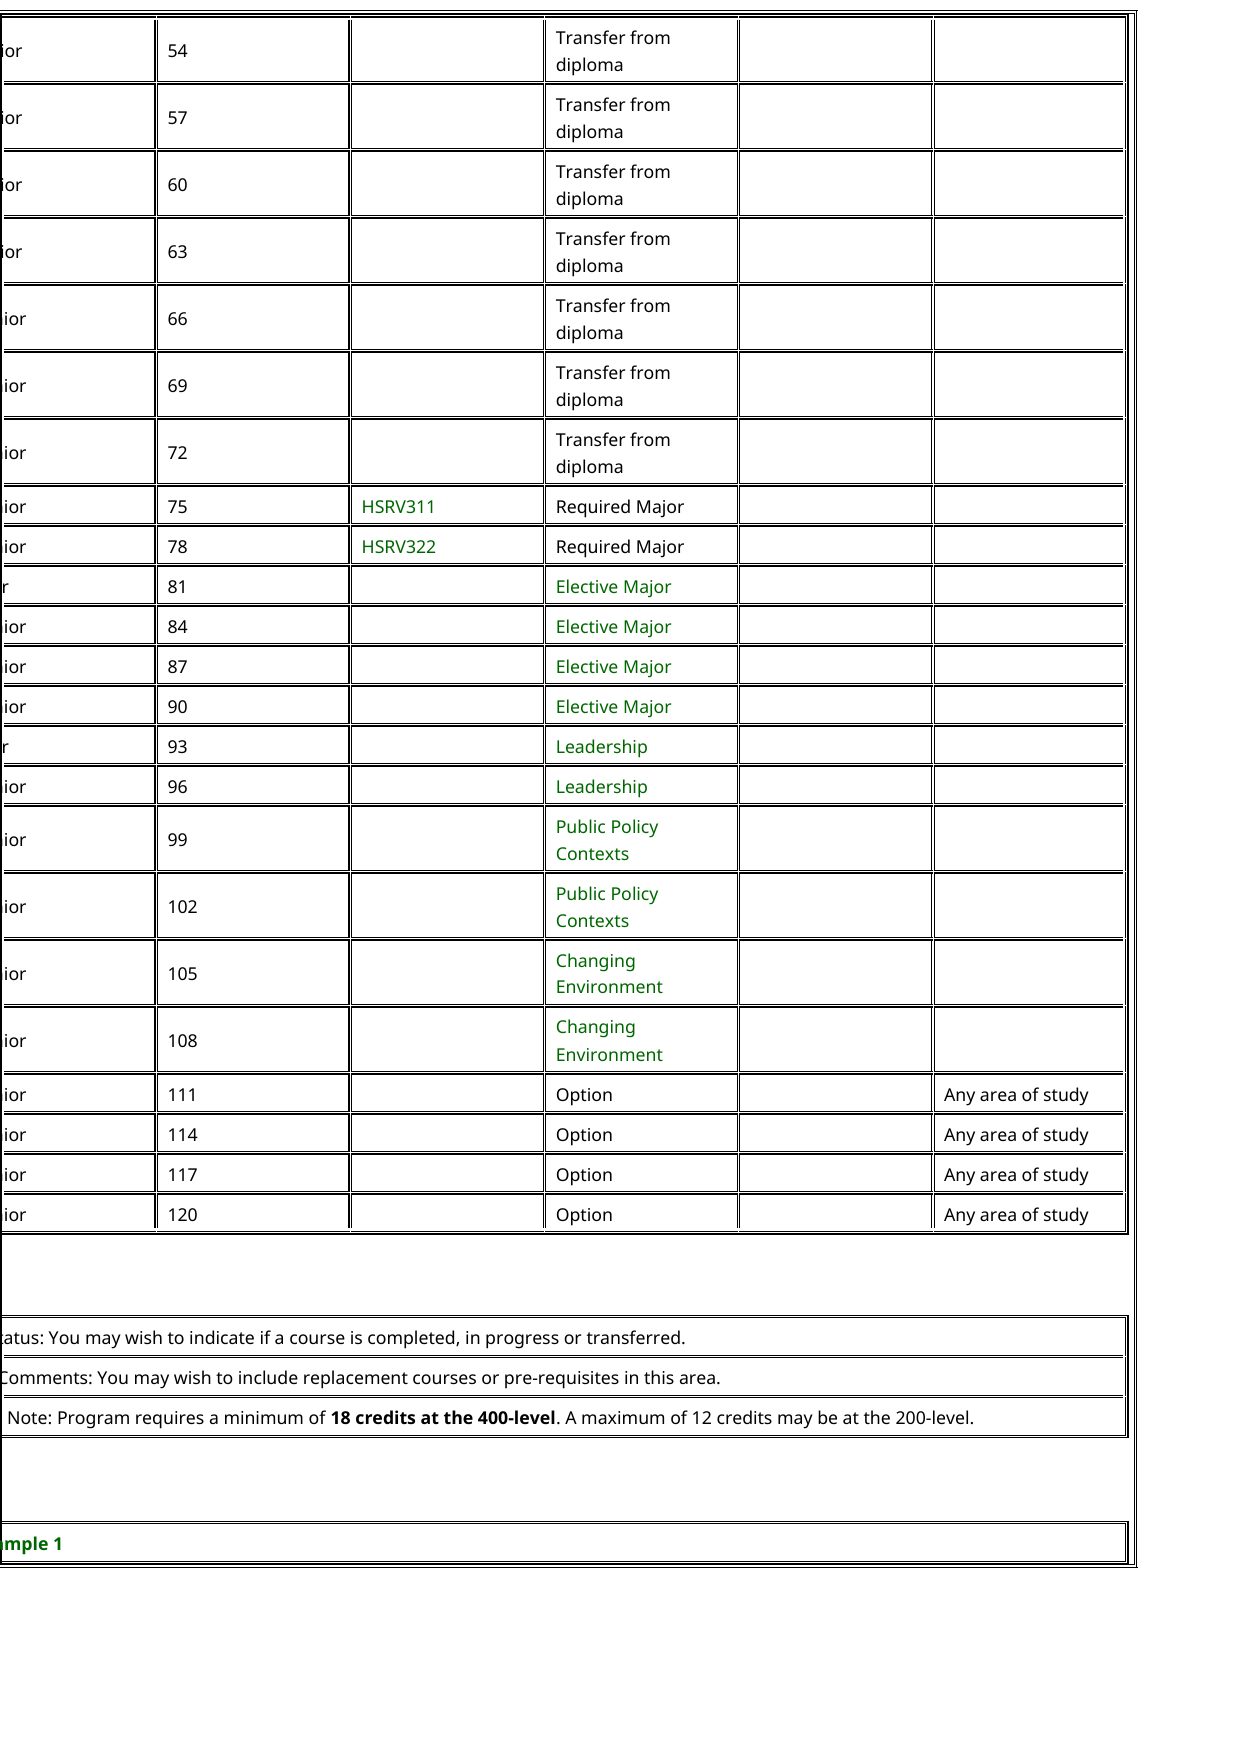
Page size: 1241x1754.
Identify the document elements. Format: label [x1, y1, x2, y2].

table_cell [2, 14, 1134, 1564]
